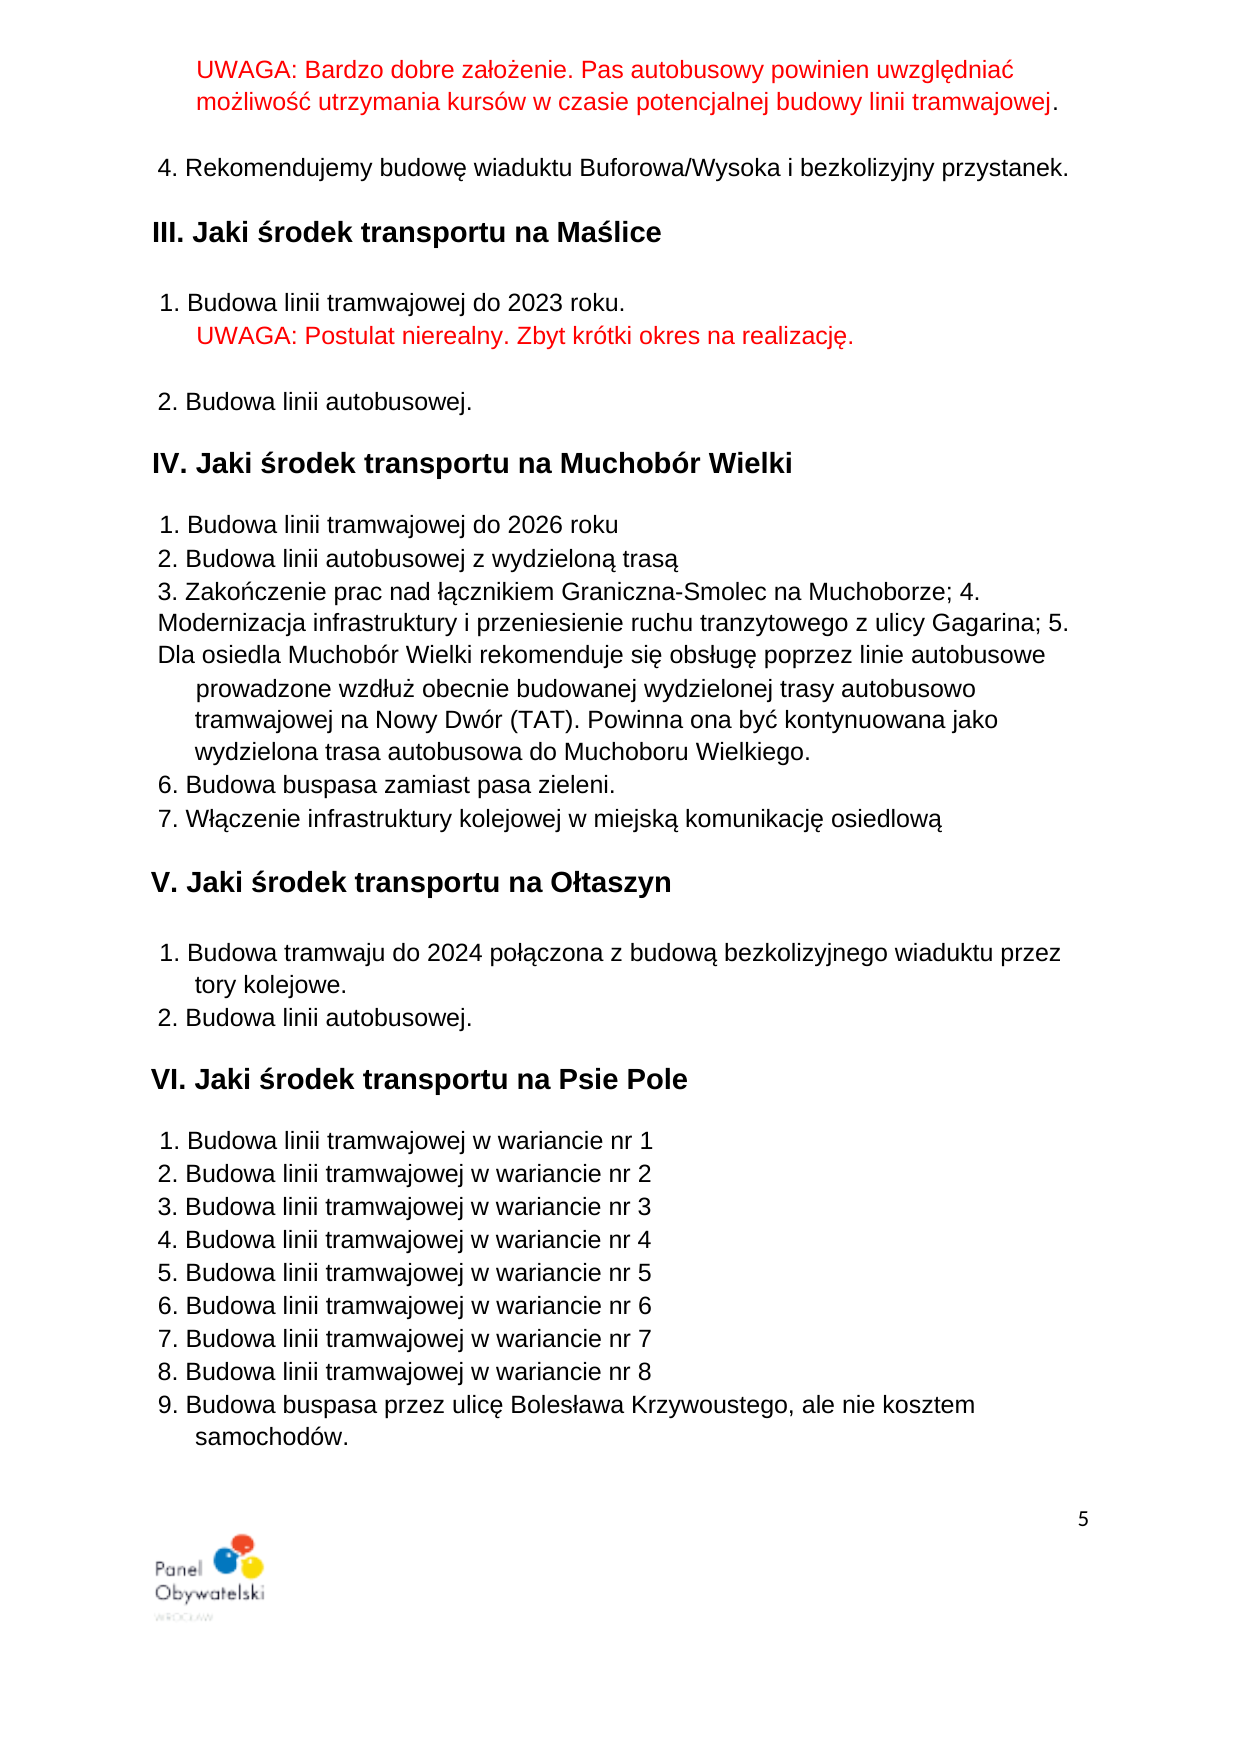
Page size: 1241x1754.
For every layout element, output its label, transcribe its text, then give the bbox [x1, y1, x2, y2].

text 1. Budowa tramwaju do 2024 połączona z budową bezkolizyjnego wiaduktu przez tory kolejowe. [159, 938, 1097, 998]
text VI. Jaki środek transportu na Psie Pole [151, 1062, 1097, 1096]
text 6. Budowa linii tramwajowej w wariancie nr 6 [158, 1291, 1097, 1320]
text 2. Budowa linii autobusowej. [157, 387, 1097, 416]
text Pokaż panel boczny [150, 1532, 1097, 1632]
text prowadzone wzdłuż obecnie budowanej wydzielonej trasy autobusowo tramwajowej na Nowy Dwór (TAT). Powinna ona być kontynuowana jako wydzielona trasa autobusowa do Muchoboru Wielkiego. [194, 673, 1097, 766]
text IV. Jaki środek transportu na Muchobór Wielki [152, 446, 1097, 480]
picture [150, 1532, 269, 1628]
text 4. Rekomendujemy budowę wiaduktu Buforowa/Wysoka i bezkolizyjny przystanek. III. Jaki środek transportu na Maślice [152, 153, 1087, 248]
text 2. Budowa linii autobusowej z wydzieloną trasą [157, 543, 1097, 572]
text 5. Budowa linii tramwajowej w wariancie nr 5 [157, 1258, 1097, 1287]
text 5 [150, 1504, 1089, 1532]
text 1. Budowa linii tramwajowej w wariancie nr 1 [159, 1126, 1097, 1155]
text 8. Budowa linii tramwajowej w wariancie nr 8 [157, 1357, 1097, 1386]
text 7. Budowa linii tramwajowej w wariancie nr 7 [158, 1324, 1097, 1353]
text 1. Budowa linii tramwajowej do 2026 roku [159, 511, 1097, 539]
text 2. Budowa linii autobusowej. [157, 1003, 1097, 1032]
text UWAGA: Postulat nierealny. Zbyt krótki okres na realizację. [196, 321, 1097, 349]
text 2. Budowa linii tramwajowej w wariancie nr 2 [157, 1159, 1097, 1188]
text 4. Budowa linii tramwajowej w wariancie nr 4 [157, 1225, 1097, 1254]
text UWAGA: Bardzo dobre założenie. Pas autobusowy powinien uwzględniać możliwość utrzymania kursów w czasie potencjalnej budowy linii tramwajowej. [196, 55, 1090, 115]
text 9. Budowa buspasa przez ulicę Bolesława Krzywoustego, ale nie kosztem samochodów. [158, 1390, 1097, 1451]
text 1. Budowa linii tramwajowej do 2023 roku. [159, 288, 1097, 316]
text 6. Budowa buspasa zamiast pasa zieleni. [158, 771, 1097, 799]
text 3. Budowa linii tramwajowej w wariancie nr 3 [157, 1192, 1097, 1221]
text 7. Włączenie infrastruktury kolejowej w miejską komunikację osiedlową V. Jaki środek transportu na Ołtaszyn [151, 803, 952, 899]
text 3. Zakończenie prac nad łącznikiem Graniczna-Smolec na Muchoborze; 4. Modernizacja infrastruktury i przeniesienie ruchu tranzytowego z ulicy Gagarina; 5. Dla osiedla Muchobór Wielki rekomenduje się obsługę poprzez linie autobusowe [157, 577, 1097, 669]
